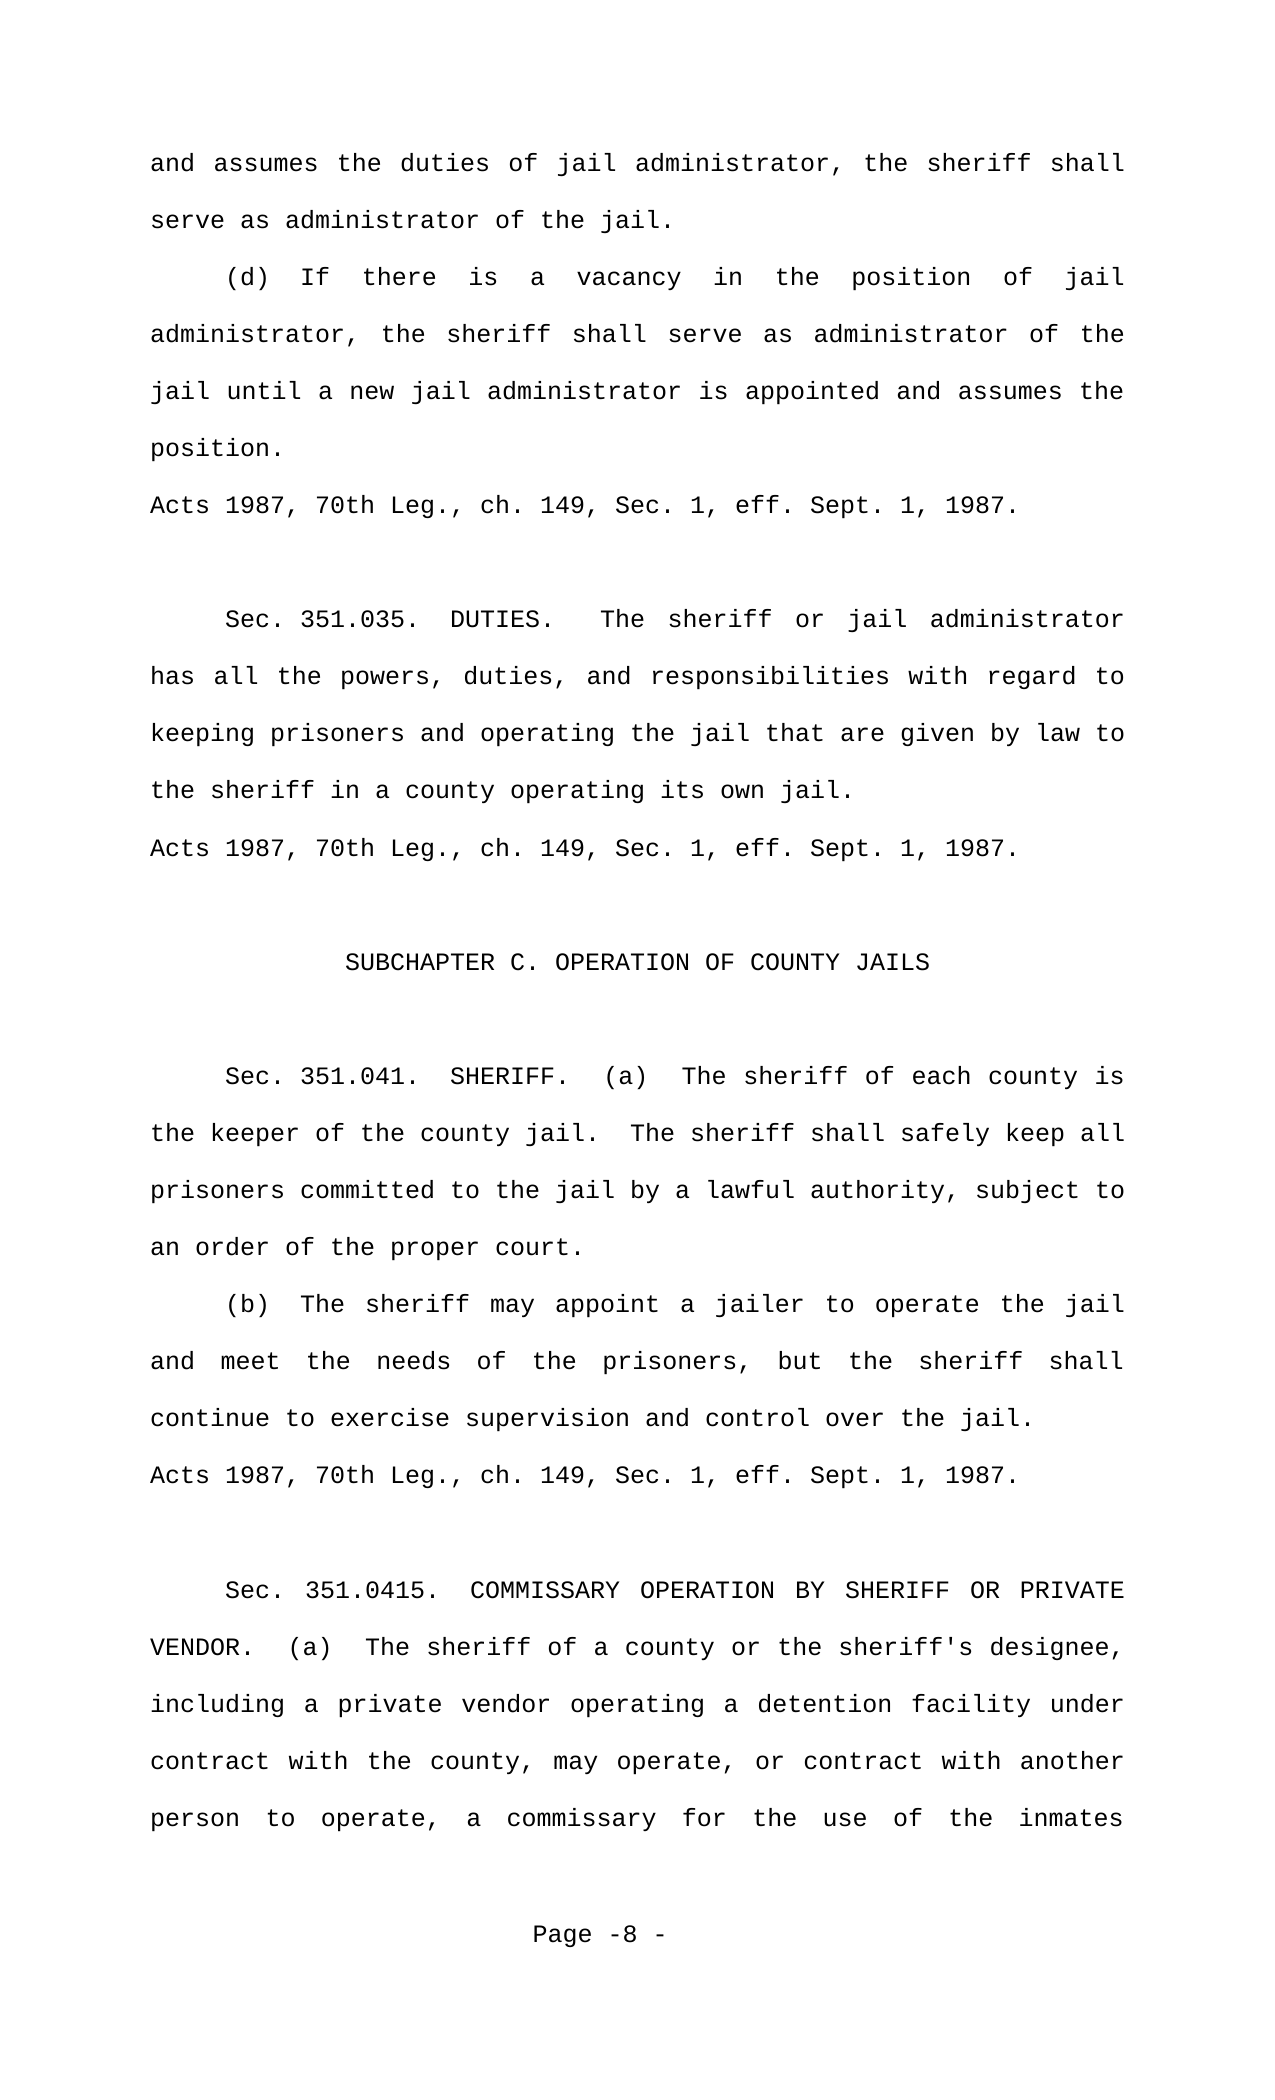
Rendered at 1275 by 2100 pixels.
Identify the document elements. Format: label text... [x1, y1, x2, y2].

text Acts 1987, 70th Leg., ch. 149, Sec. 1, eff. Sept. 1, 1987. [150, 492, 1125, 521]
text (d) If there is a vacancy in the position of jail administrator, the sheriff shall serve as administrator of the jail until a new jail administrator is appointed and assumes the position. [150, 264, 1125, 464]
text Acts 1987, 70th Leg., ch. 149, Sec. 1, eff. Sept. 1, 1987. [150, 1463, 1125, 1491]
text Acts 1987, 70th Leg., ch. 149, Sec. 1, eff. Sept. 1, 1987. [150, 835, 1125, 863]
text Sec. 351.041. SHERIFF. (a) The sheriff of each county is the keeper of the county jail. The sheriff shall safely keep all prisoners committed to the jail by a lawful authority, subject to an order of the proper court. [150, 1063, 1125, 1263]
text SUBCHAPTER C. OPERATION OF COUNTY JAILS [150, 949, 1125, 978]
text (b) The sheriff may appoint a jailer to operate the jail and meet the needs of the prisoners, but the sheriff shall continue to exercise supervision and control over the jail. [150, 1292, 1125, 1434]
text Sec. 351.035. DUTIES. The sheriff or jail administrator has all the powers, duties, and responsibilities with regard to keeping prisoners and operating the jail that are given by law to the sheriff in a county operating its own jail. [150, 607, 1125, 806]
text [150, 150, 1125, 236]
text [150, 1577, 1125, 1834]
